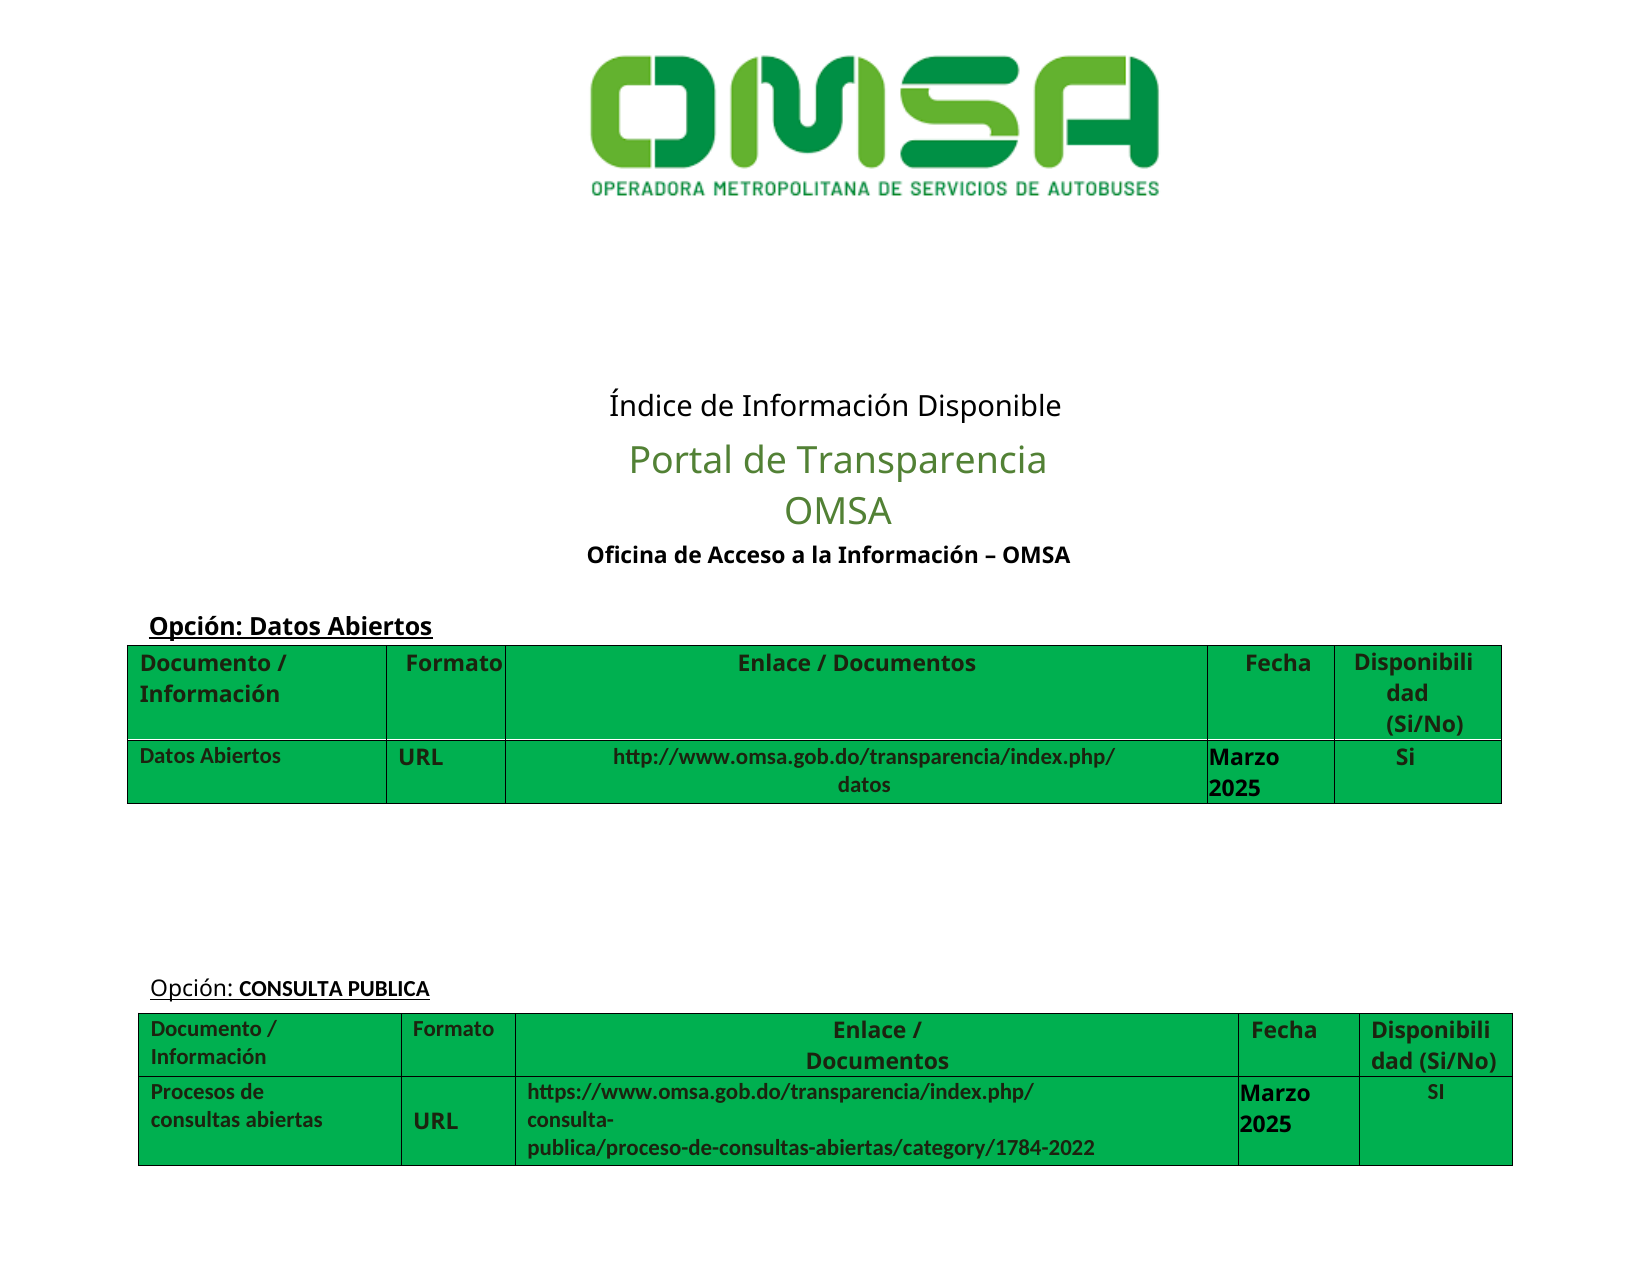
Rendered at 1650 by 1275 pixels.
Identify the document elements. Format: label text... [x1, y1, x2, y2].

table_cell http://www.omsa.gob.do/transparencia/index.php/datos [506, 741, 1207, 803]
table_header Formato [387, 646, 505, 739]
text Opción: Datos Abiertos [148, 608, 1587, 642]
table_cell Marzo 2025 [1239, 1077, 1359, 1165]
table_header Documento / Información [139, 1014, 401, 1076]
table_header Fecha [1208, 646, 1334, 739]
table_cell URL [402, 1077, 515, 1165]
text Índice de Información Disponible [585, 385, 1086, 425]
table_cell Datos Abiertos [128, 741, 386, 803]
table_cell Procesos de consultas abiertas [139, 1077, 401, 1165]
table_header Disponibilidad (Si/No) [1360, 1014, 1512, 1076]
table_cell URL [387, 741, 505, 803]
picture [552, 32, 1198, 224]
subtitle Portal de Transparencia OMSA [585, 433, 1091, 535]
table_cell Si [1335, 741, 1501, 803]
table_header Formato [402, 1014, 515, 1076]
table_header Disponibilidad (Si/No) [1335, 646, 1501, 739]
table_cell Marzo 2025 [1208, 741, 1334, 803]
table_header Documento / Información [128, 646, 386, 739]
table_header Fecha [1239, 1014, 1359, 1076]
text Opción: CONSULTA PUBLICA [150, 972, 1587, 1003]
text Oficina de Acceso a la Información – OMSA [585, 539, 1071, 570]
table_cell SI [1360, 1077, 1512, 1165]
table_cell https://www.omsa.gob.do/transparencia/index.php/consulta- publica/proceso-de-consultas-abiertas/category/1784-2022 [516, 1077, 1238, 1165]
table_header Enlace / Documentos [516, 1014, 1238, 1076]
table_header Enlace / Documentos [506, 646, 1207, 739]
